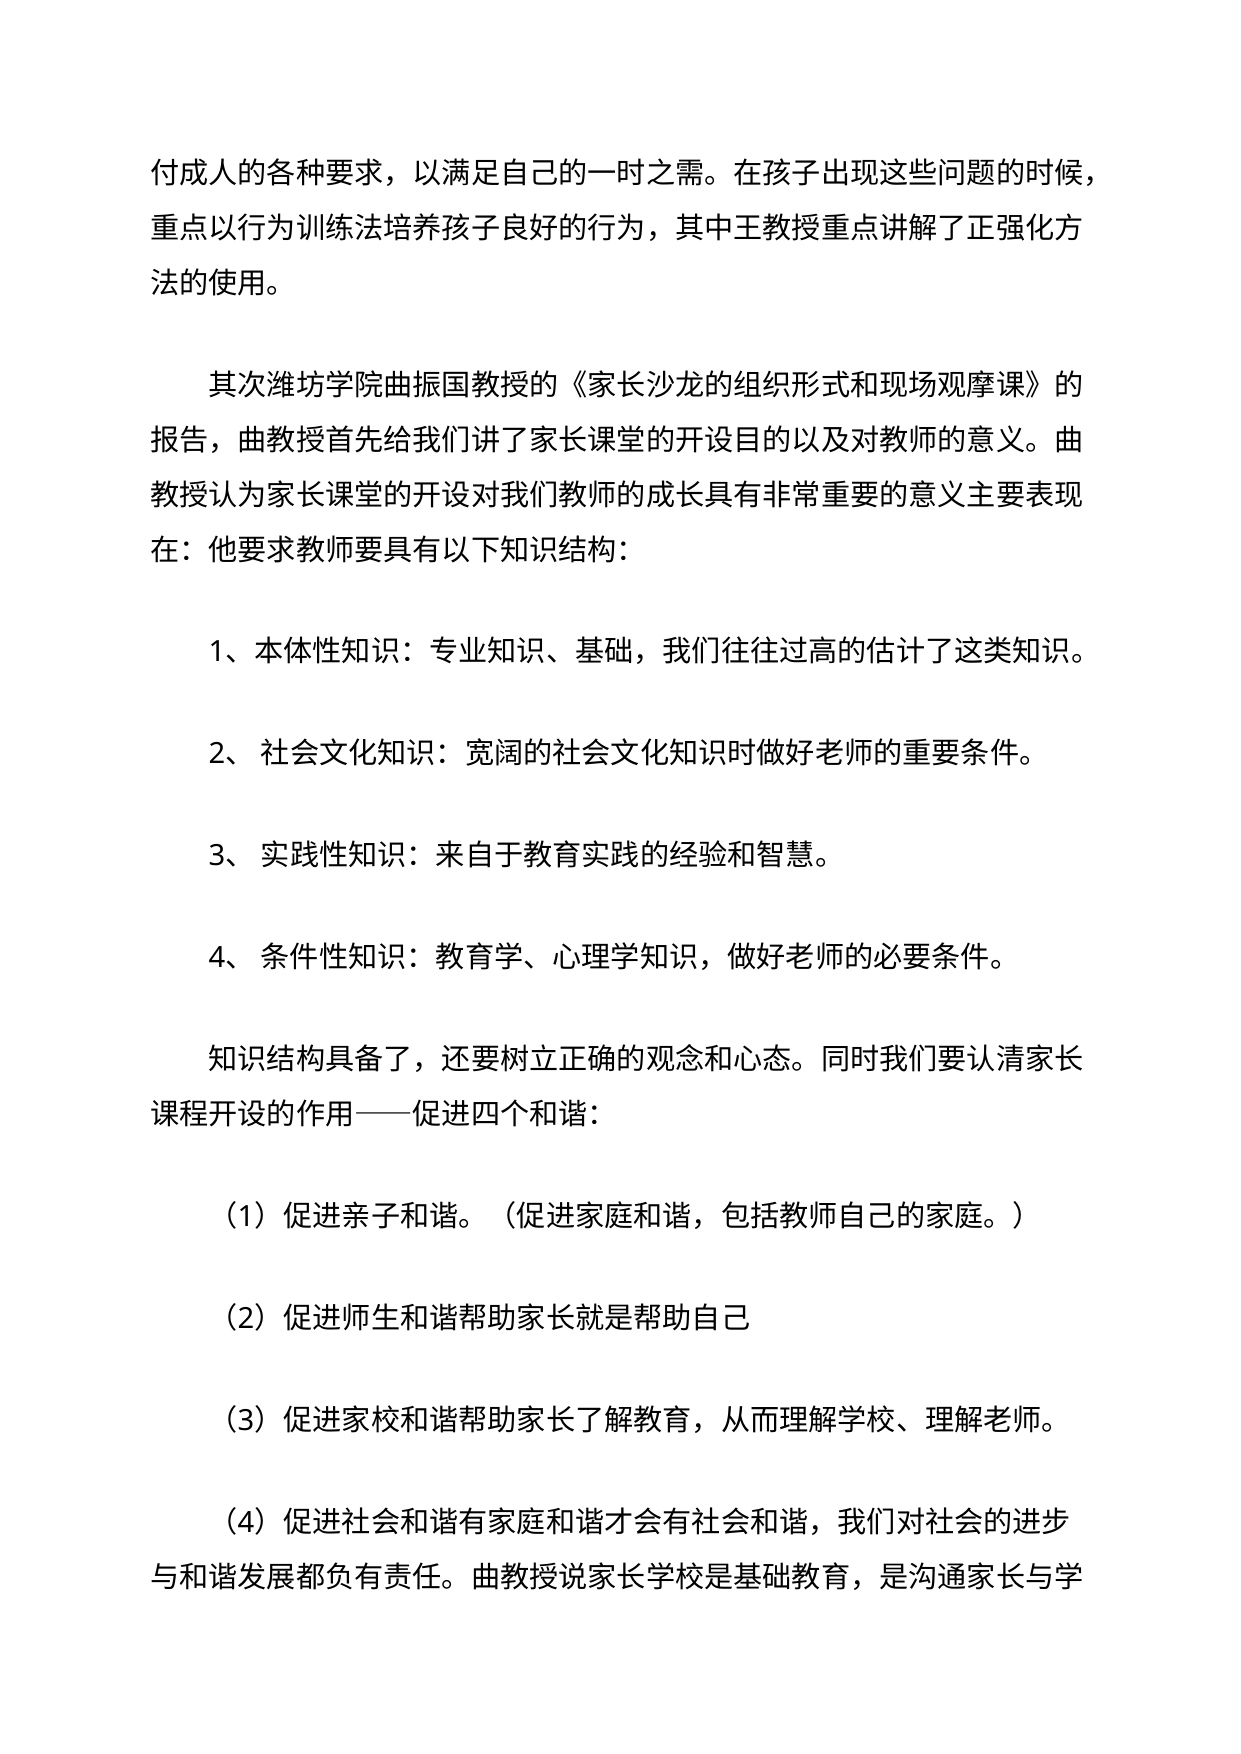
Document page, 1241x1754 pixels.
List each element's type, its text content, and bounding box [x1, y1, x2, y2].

text 3、 实践性知识：来自于教育实践的经验和智慧。 [150, 832, 1090, 874]
text 其次潍坊学院曲振国教授的《家长沙龙的组织形式和现场观摩课》的报告，曲教授首先给我们讲了家长课堂的开设目的以及对教师的意义。曲教授认为家长课堂的开设对我们教师的成长具有非常重要的意义主要表现在：他要求教师要具有以下知识结构： [150, 362, 1090, 568]
text （3）促进家校和谐帮助家长了解教育，从而理解学校、理解老师。 [150, 1397, 1090, 1439]
text 2、 社会文化知识：宽阔的社会文化知识时做好老师的重要条件。 [150, 730, 1090, 772]
text 1、本体性知识：专业知识、基础，我们往往过高的估计了这类知识。 [150, 628, 1090, 670]
text 知识结构具备了，还要树立正确的观念和心态。同时我们要认清家长课程开设的作用——促进四个和谐： [150, 1036, 1090, 1133]
text 4、 条件性知识：教育学、心理学知识，做好老师的必要条件。 [150, 934, 1090, 976]
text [150, 150, 1090, 302]
text （2）促进师生和谐帮助家长就是帮助自己 [150, 1294, 1090, 1337]
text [150, 1498, 1090, 1596]
text （1）促进亲子和谐。（促进家庭和谐，包括教师自己的家庭。） [150, 1193, 1090, 1235]
